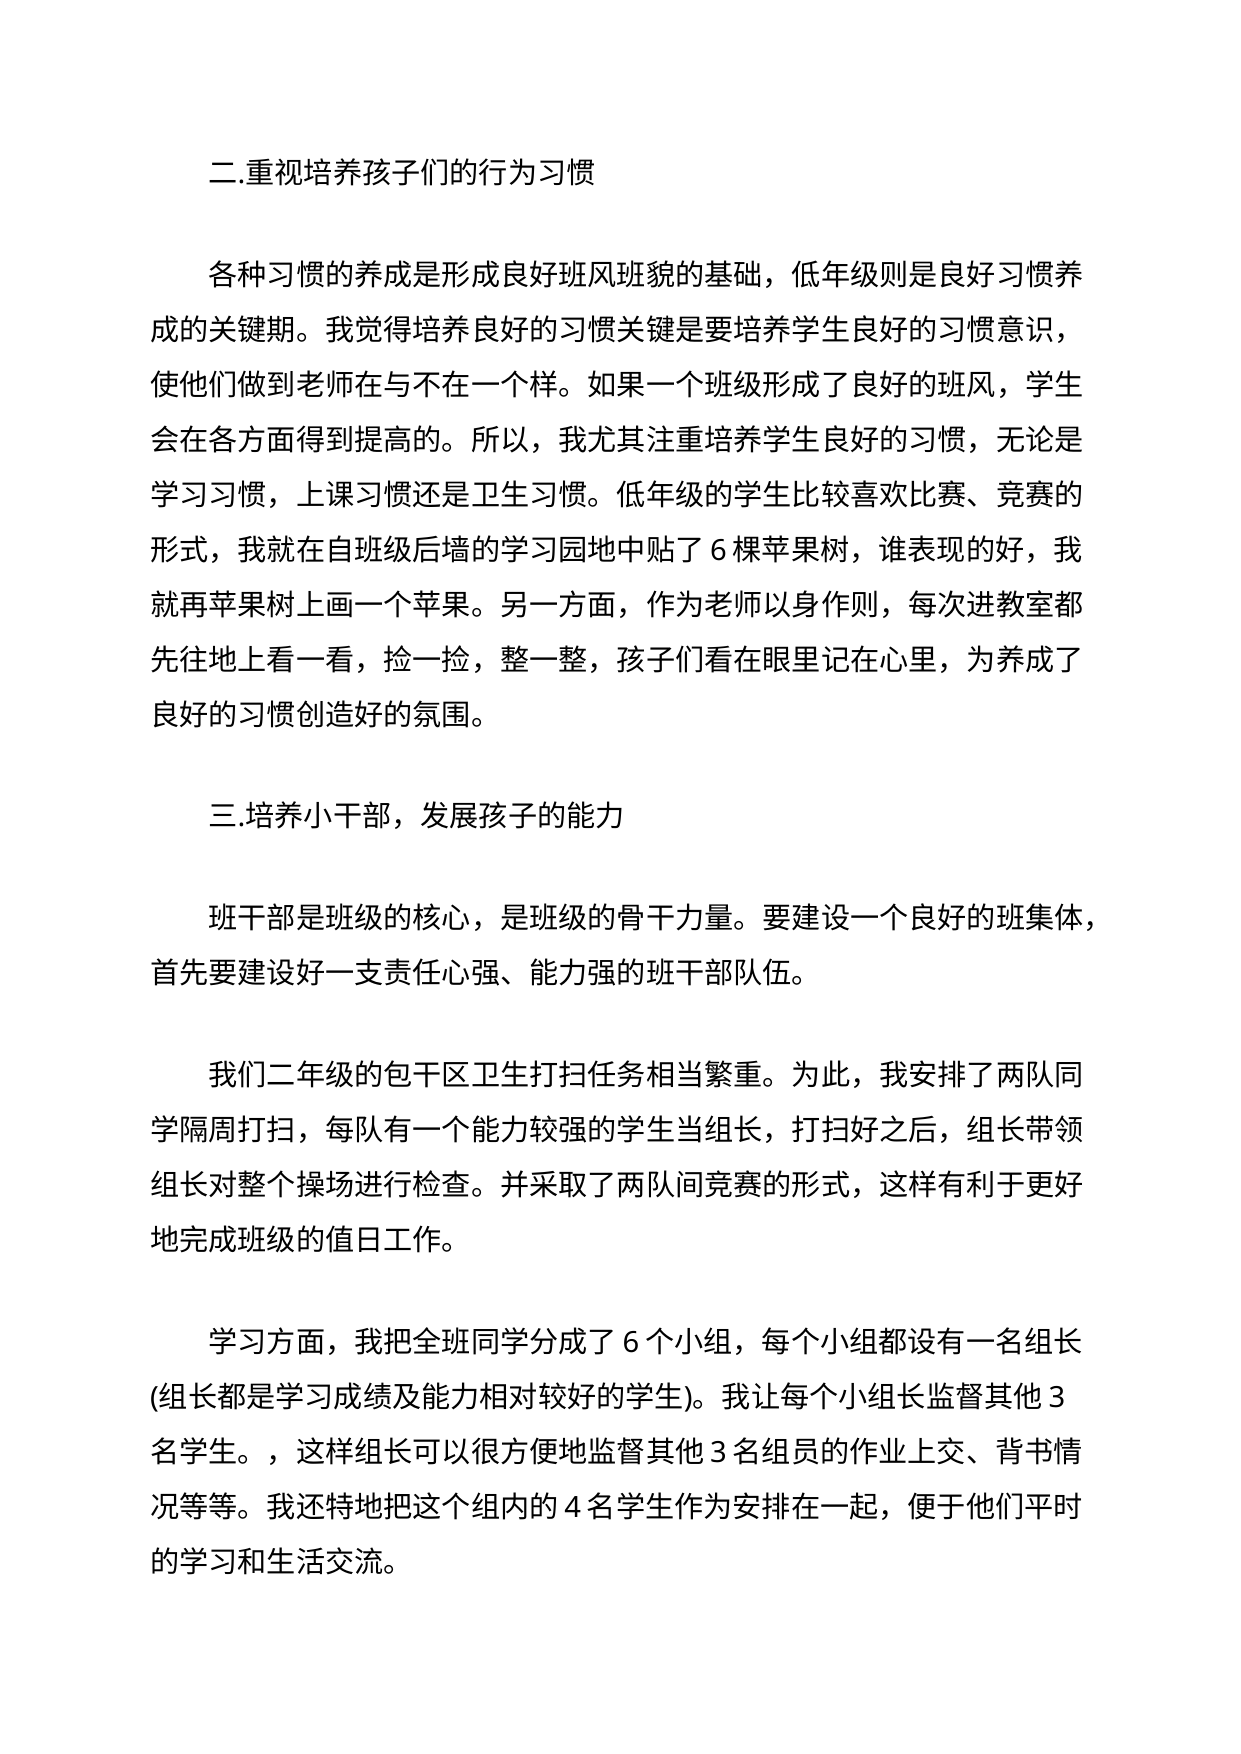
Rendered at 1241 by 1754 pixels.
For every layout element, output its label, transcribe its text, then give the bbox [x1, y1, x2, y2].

text 我们二年级的包干区卫生打扫任务相当繁重。为此，我安排了两队同学隔周打扫，每队有一个能力较强的学生当组长，打扫好之后，组长带领组长对整个操场进行检查。并采取了两队间竞赛的形式，这样有利于更好地完成班级的值日工作。 [150, 1052, 1090, 1259]
text 各种习惯的养成是形成良好班风班貌的基础，低年级则是良好习惯养成的关键期。我觉得培养良好的习惯关键是要培养学生良好的习惯意识，使他们做到老师在与不在一个样。如果一个班级形成了良好的班风，学生会在各方面得到提高的。所以，我尤其注重培养学生良好的习惯，无论是学习习惯，上课习惯还是卫生习惯。低年级的学生比较喜欢比赛、竞赛的形式，我就在自班级后墙的学习园地中贴了6棵苹果树，谁表现的好，我就再苹果树上画一个苹果。另一方面，作为老师以身作则，每次进教室都先往地上看一看，捡一捡，整一整，孩子们看在眼里记在心里，为养成了良好的习惯创造好的氛围。 [150, 252, 1090, 733]
text 三.培养小干部，发展孩子的能力 [150, 793, 1090, 835]
text 班干部是班级的核心，是班级的骨干力量。要建设一个良好的班集体，首先要建设好一支责任心强、能力强的班干部队伍。 [150, 895, 1090, 992]
text 学习方面，我把全班同学分成了6个小组，每个小组都设有一名组长(组长都是学习成绩及能力相对较好的学生)。我让每个小组长监督其他3名学生。，这样组长可以很方便地监督其他3名组员的作业上交、背书情况等等。我还特地把这个组内的4名学生作为安排在一起，便于他们平时的学习和生活交流。 [150, 1318, 1090, 1580]
text 二.重视培养孩子们的行为习惯 [150, 150, 1090, 192]
